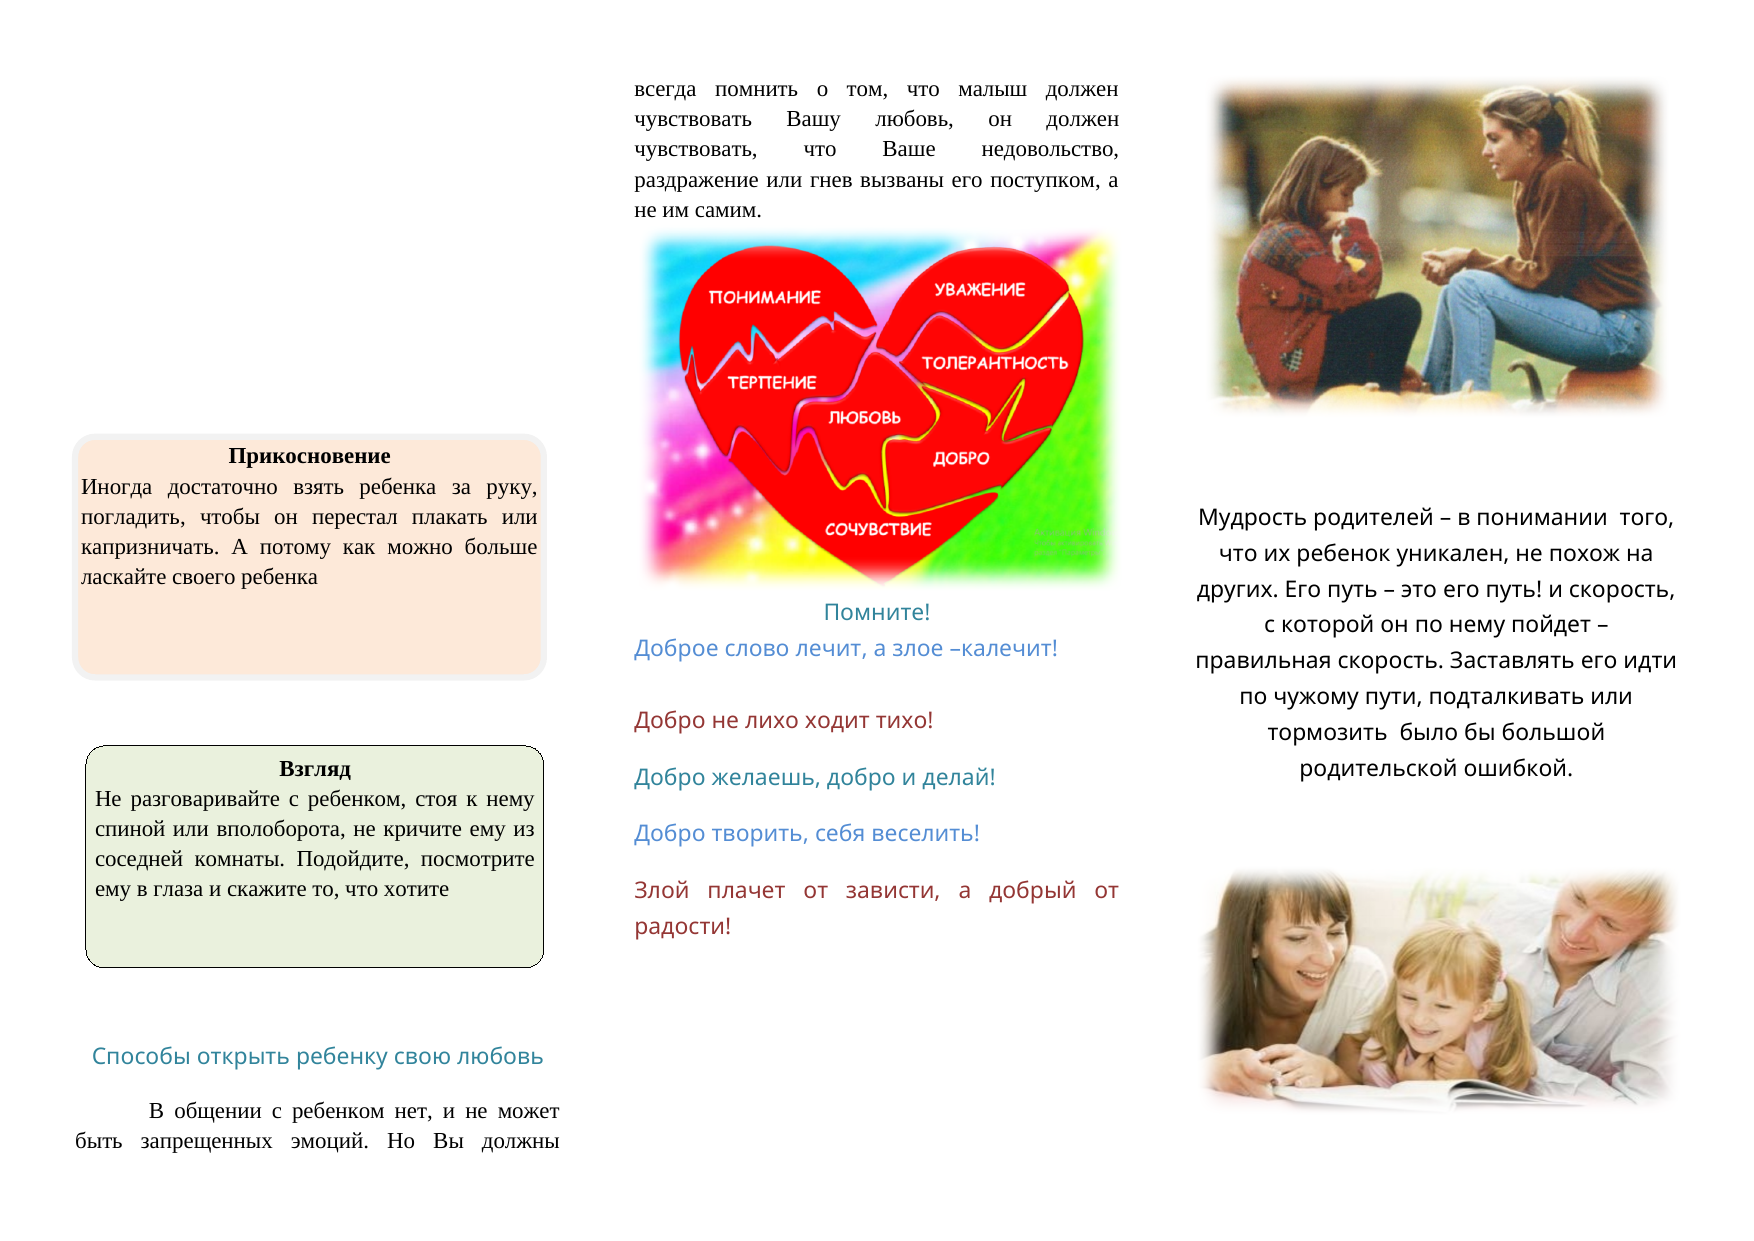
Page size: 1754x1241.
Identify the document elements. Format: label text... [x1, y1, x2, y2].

picture [666, 254, 1094, 563]
text Добро творить, себя веселить! [634, 817, 1119, 848]
text Злой плачет от зависти, а добрый от радости! [634, 874, 1119, 941]
text Мудрость родителей – в понимании того, что их ребенок уникален, не похож на других. Его путь – это его путь! и скорость, с которой он по нему пойдет – правильная скорость. Заставлять его идти по чужому пути, подталкивать или тормозить было бы большой родительской ошибкой. [1193, 501, 1679, 783]
text Добро желаешь, добро и делай! [634, 760, 1119, 792]
text В общении с ребенком нет, и не может быть запрещенных эмоций. Но Вы должны всегда помнить о том, что малыш должен чувствовать Вашу любовь, он должен чувствовать, что Ваше недовольство, раздражение или гнев вызваны его поступком, а не им самим. [634, 75, 1119, 222]
picture [1234, 104, 1641, 389]
text Помните! [634, 596, 1119, 627]
text Доброе слово лечит, а злое –калечит! [634, 632, 1119, 663]
text Добро не лихо ходит тихо! [634, 704, 1119, 735]
text В общении с ребенком нет, и не может быть запрещенных эмоций. Но Вы должны всегда помнить о том, что малыш должен чувствовать Вашу любовь, он должен чувствовать, что Ваше недовольство, раздражение или гнев вызваны его поступком, а не им самим. [75, 1097, 560, 1153]
picture [1226, 895, 1653, 1087]
text Способы открыть ребенку свою любовь [75, 1040, 560, 1071]
